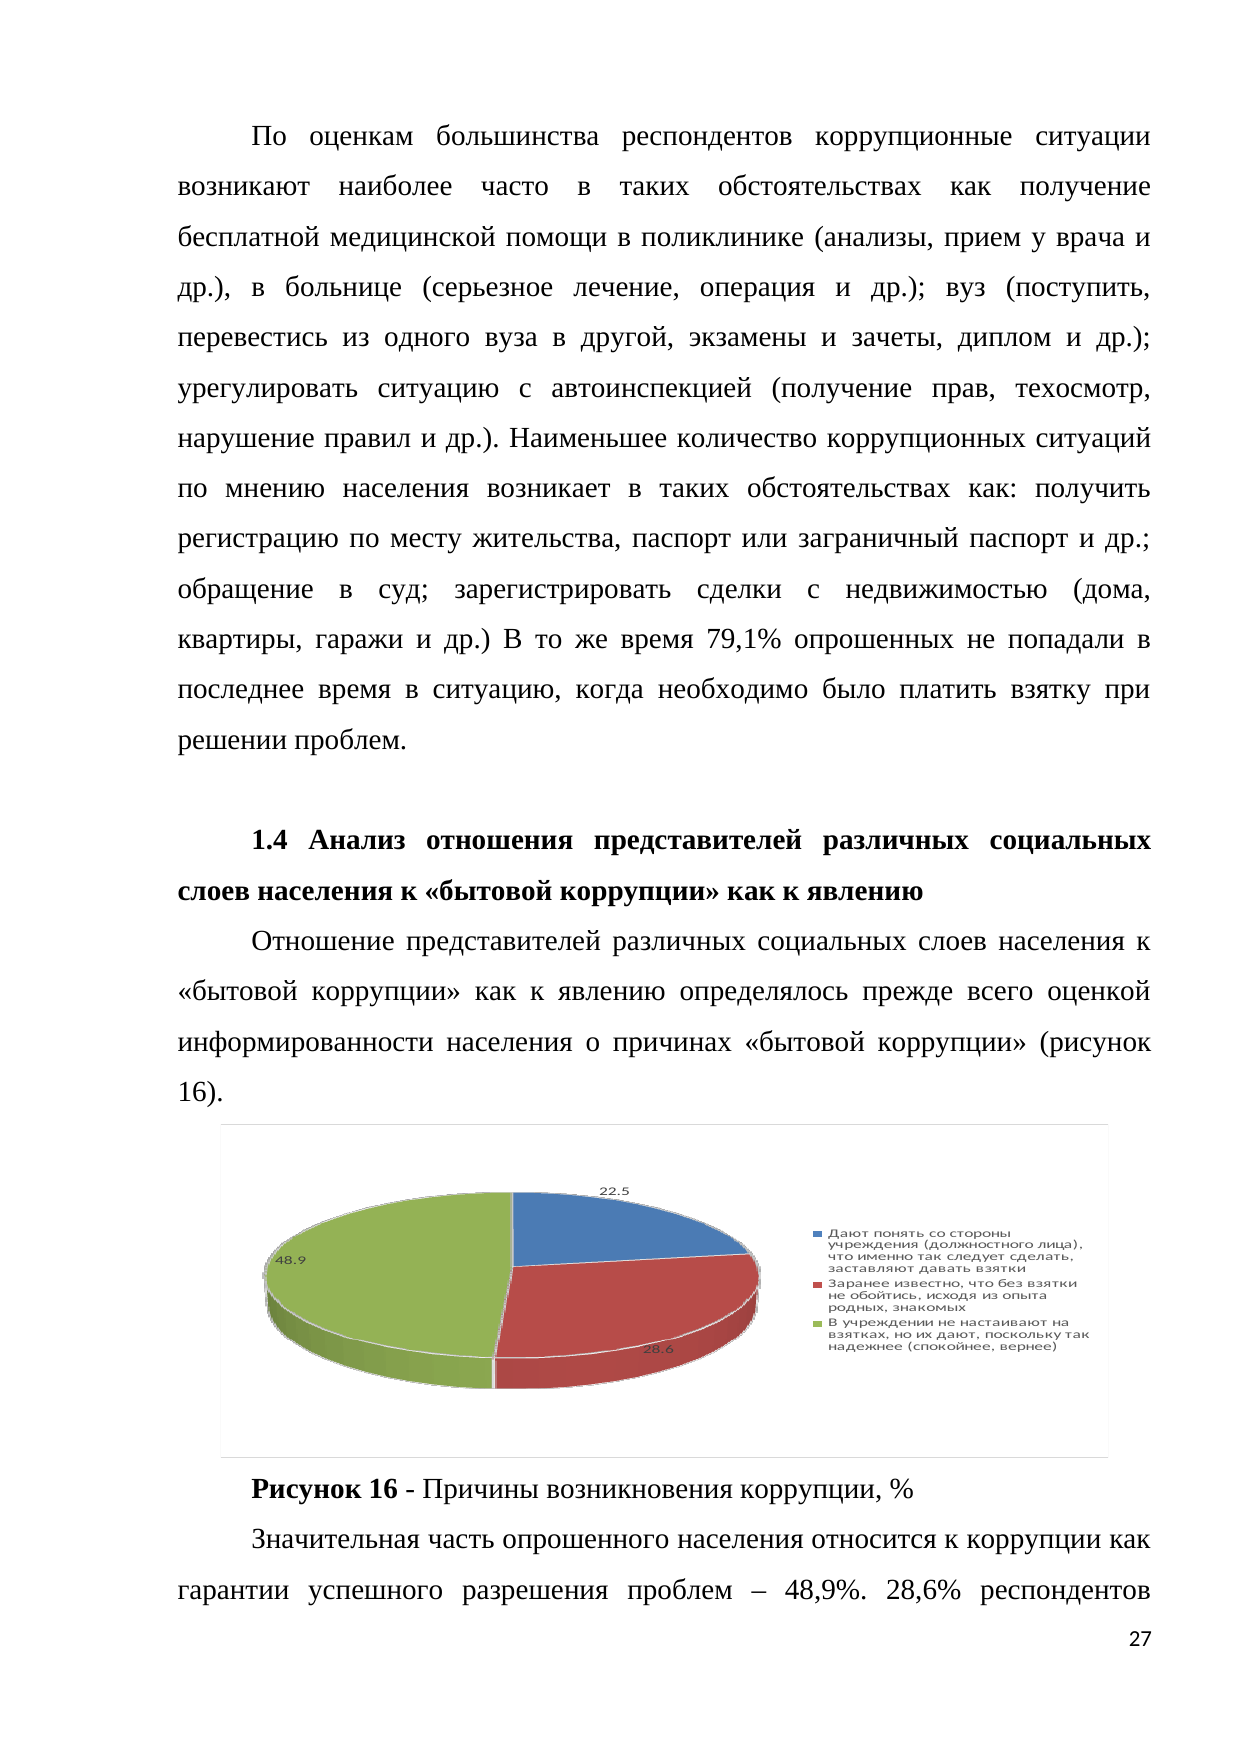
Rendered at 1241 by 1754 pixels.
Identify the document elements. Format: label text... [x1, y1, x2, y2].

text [177, 1521, 1152, 1605]
text Рисунок 16 - Причины возникновения коррупции, % [177, 1471, 1152, 1505]
text Отношение представителей различных социальных слоев населения к «бытовой коррупции» как к явлению определялось прежде всего оценкой информированности населения о причинах «бытовой коррупции» (рисунок 16). [177, 923, 1152, 1108]
text По оценкам большинства респондентов коррупционные ситуации возникают наиболее часто в таких обстоятельствах как получение бесплатной медицинской помощи в поликлинике (анализы, прием у врача и др.), в больнице (серьезное лечение, операция и др.); вуз (поступить, перевестись из одного вуза в другой, экзамены и зачеты, диплом и др.); урегулировать ситуацию с автоинспекцией (получение прав, техосмотр, нарушение правил и др.). Наименьшее количество коррупционных ситуаций по мнению населения возникает в таких обстоятельствах как: получить регистрацию по месту жительства, паспорт или заграничный паспорт и др.; обращение в суд; зарегистрировать сделки с недвижимостью (дома, квартиры, гаражи и др.) В то же время 79,1% опрошенных не попадали в последнее время в ситуацию, когда необходимо было платить взятку при решении проблем. [177, 118, 1152, 755]
text 1.4 Анализ отношения представителей различных социальных слоев населения к «бытовой коррупции» как к явлению [177, 822, 1152, 906]
